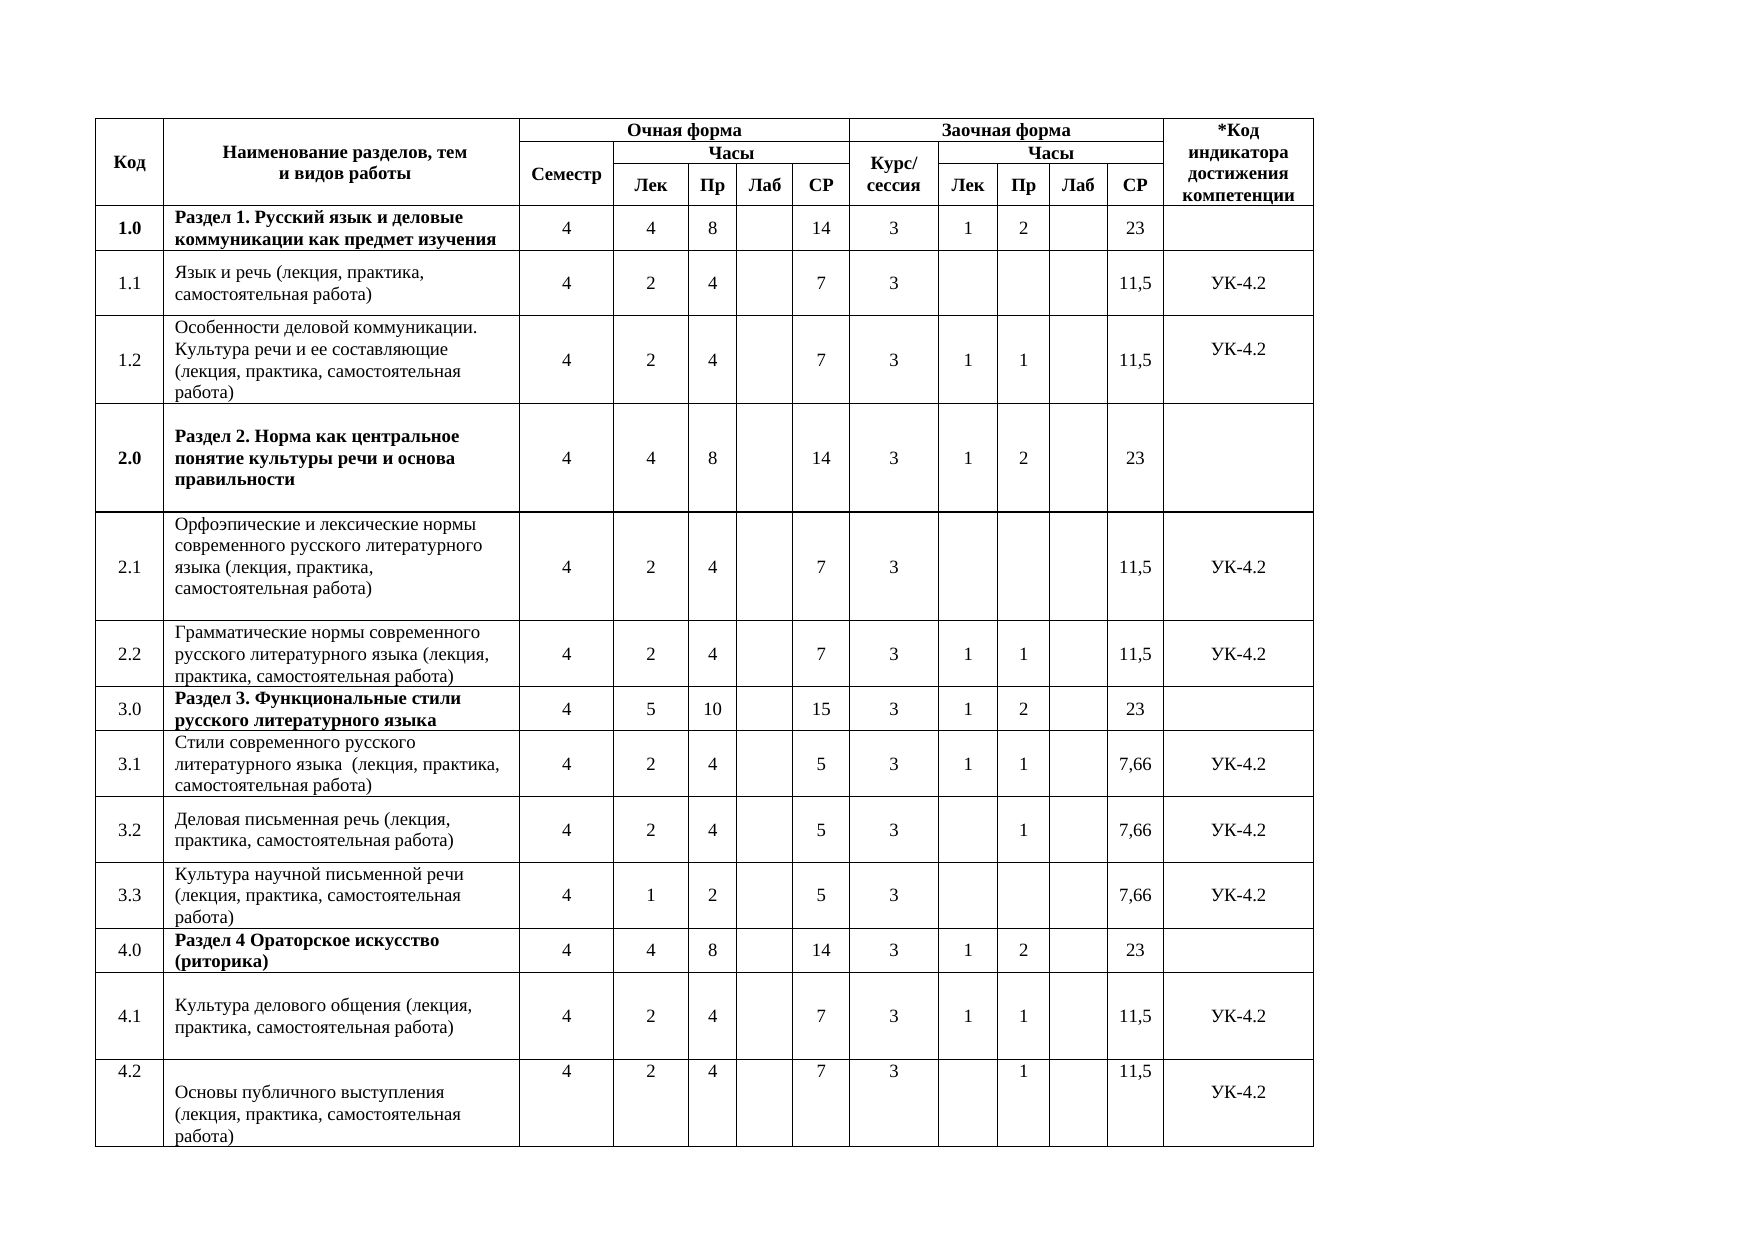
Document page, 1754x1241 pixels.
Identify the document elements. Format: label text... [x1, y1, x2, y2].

table_cell 1 [998, 621, 1049, 686]
table_cell 3 [850, 731, 938, 796]
table_cell [737, 316, 792, 403]
table_cell [737, 797, 792, 862]
table_cell УК-4.2 [1164, 621, 1313, 686]
table_cell 3 [850, 863, 938, 927]
table_cell 3 [850, 404, 938, 511]
table_cell [737, 621, 792, 686]
table_cell 23 [1108, 404, 1163, 511]
table_cell УК-4.2 [1164, 1060, 1313, 1146]
table_cell 7 [793, 621, 849, 686]
table_cell УК-4.2 [1164, 973, 1313, 1059]
table_cell 1 [998, 973, 1049, 1059]
table_cell Особенности деловой коммуникации. Культура речи и ее составляющие (лекция, практика, самостоятельная работа) [164, 316, 519, 403]
table_cell 1 [939, 316, 997, 403]
table_cell 23 [1108, 929, 1163, 972]
table_cell 4 [614, 404, 688, 511]
table_cell 4 [520, 206, 613, 249]
table_cell 4 [614, 206, 688, 249]
table_cell 4 [689, 1060, 736, 1146]
table_cell 4 [520, 621, 613, 686]
table_cell 1 [939, 621, 997, 686]
table_cell 1 [998, 797, 1049, 862]
table_cell 4 [614, 929, 688, 972]
table_cell [1164, 687, 1313, 730]
table_cell 4 [689, 513, 736, 620]
table_cell [737, 929, 792, 972]
table_cell 23 [1108, 687, 1163, 730]
table_cell [737, 731, 792, 796]
table_cell 1 [614, 863, 688, 927]
table_cell 14 [793, 206, 849, 249]
table_cell 3 [850, 929, 938, 972]
table_cell Грамматические нормы современного русского литературного языка (лекция, практика, самостоятельная работа) [164, 621, 519, 686]
table_cell 11,5 [1108, 621, 1163, 686]
table_cell 4 [689, 731, 736, 796]
table_cell 2 [614, 731, 688, 796]
table_cell 7,66 [1108, 797, 1163, 862]
table_cell Часы [939, 142, 1163, 163]
table_cell 7 [793, 513, 849, 620]
table_cell Деловая письменная речь (лекция, практика, самостоятельная работа) [164, 797, 519, 862]
table_cell [1164, 404, 1313, 511]
table_cell 14 [793, 404, 849, 511]
table_cell 7,66 [1108, 863, 1163, 927]
table_cell 3 [850, 206, 938, 249]
table_cell 2 [998, 206, 1049, 249]
table_cell 4 [689, 251, 736, 315]
table_cell Культура научной письменной речи (лекция, практика, самостоятельная работа) [164, 863, 519, 927]
table_cell 3 [850, 251, 938, 315]
table_cell 1 [939, 929, 997, 972]
table_cell Пр [689, 164, 736, 205]
table_cell 1 [939, 206, 997, 249]
table_cell 1.0 [96, 206, 163, 249]
table_cell Раздел 1. Русский язык и деловые коммуникации как предмет изучения [164, 206, 519, 249]
table_cell 4.0 [96, 929, 163, 972]
table_cell 2 [614, 973, 688, 1059]
table_cell [737, 404, 792, 511]
table_cell Часы [614, 142, 849, 163]
table_cell Культура делового общения (лекция, практика, самостоятельная работа) [164, 973, 519, 1059]
table_cell 4 [689, 316, 736, 403]
table_cell [939, 251, 997, 315]
table_cell [737, 863, 792, 927]
table_cell 1 [998, 316, 1049, 403]
table_cell 2 [614, 1060, 688, 1146]
table_cell 3.1 [96, 731, 163, 796]
table_cell 2.2 [96, 621, 163, 686]
table_cell 3 [850, 621, 938, 686]
table_cell 4 [520, 316, 613, 403]
table_header Заочная форма [850, 119, 1163, 141]
table_cell 1 [939, 687, 997, 730]
table_cell [998, 513, 1049, 620]
table_cell Лаб [737, 164, 792, 205]
table_cell 2 [614, 316, 688, 403]
table_cell 4 [689, 797, 736, 862]
table_cell 3 [850, 513, 938, 620]
table_cell 5 [793, 731, 849, 796]
table_header Наименование разделов, тем и видов работы [164, 119, 519, 205]
table_cell 2 [614, 513, 688, 620]
table_cell 3 [850, 1060, 938, 1146]
table_cell СР [793, 164, 849, 205]
table_cell 4.1 [96, 973, 163, 1059]
table_cell 4 [520, 863, 613, 927]
table_cell [1050, 316, 1107, 403]
table_cell 4 [689, 973, 736, 1059]
table_cell [737, 1060, 792, 1146]
table_cell [1164, 206, 1313, 249]
table_cell [1050, 929, 1107, 972]
table_cell 4 [520, 929, 613, 972]
table_cell [1050, 863, 1107, 927]
table_cell 4 [520, 251, 613, 315]
table_cell 11,5 [1108, 973, 1163, 1059]
table_cell [1050, 251, 1107, 315]
table_cell Орфоэпические и лексические нормы современного русского литературного языка (лекция, практика, самостоятельная работа) [164, 513, 519, 620]
table_cell 3.3 [96, 863, 163, 927]
table_cell Раздел 4 Ораторское искусство (риторика) [164, 929, 519, 972]
table_cell [1050, 404, 1107, 511]
table_header Очная форма [520, 119, 849, 141]
table_cell 4.2 [96, 1060, 163, 1146]
table_cell Пр [998, 164, 1049, 205]
table_cell 5 [793, 797, 849, 862]
table_cell [737, 513, 792, 620]
table_cell СР [1108, 164, 1163, 205]
table_cell 2.0 [96, 404, 163, 511]
table_cell [737, 251, 792, 315]
table_cell 4 [520, 973, 613, 1059]
table_cell [737, 206, 792, 249]
table_cell 15 [793, 687, 849, 730]
table_cell 1 [998, 1060, 1049, 1146]
table_cell [1050, 1060, 1107, 1146]
table_cell Семестр [520, 142, 613, 205]
table_cell 4 [689, 621, 736, 686]
table_cell Стили современного русского литературного языка (лекция, практика, самостоятельная работа) [164, 731, 519, 796]
table_cell 7 [793, 251, 849, 315]
table_cell [998, 251, 1049, 315]
table_cell Лек [939, 164, 997, 205]
table_cell 5 [614, 687, 688, 730]
table_cell 2 [998, 687, 1049, 730]
table_cell УК-4.2 [1164, 513, 1313, 620]
table_cell [737, 973, 792, 1059]
table_cell 23 [1108, 206, 1163, 249]
table_cell 1 [939, 973, 997, 1059]
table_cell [164, 1060, 519, 1146]
table_cell [939, 797, 997, 862]
table_cell 14 [793, 929, 849, 972]
table_cell 7 [793, 316, 849, 403]
table_cell 1 [939, 404, 997, 511]
table_cell [939, 513, 997, 620]
table_cell [1050, 206, 1107, 249]
table_cell 4 [520, 404, 613, 511]
table_cell 4 [520, 513, 613, 620]
table_cell 4 [520, 1060, 613, 1146]
table_cell [1050, 513, 1107, 620]
table_cell 3 [850, 316, 938, 403]
table_cell Курс/ сессия [850, 142, 938, 205]
table_cell [1050, 973, 1107, 1059]
table_cell [1164, 929, 1313, 972]
table_cell Раздел 2. Норма как центральное понятие культуры речи и основа правильности [164, 404, 519, 511]
table_cell УК-4.2 [1164, 731, 1313, 796]
table_cell 11,5 [1108, 316, 1163, 403]
table_cell 8 [689, 929, 736, 972]
table_cell [1050, 797, 1107, 862]
table_cell Лек [614, 164, 688, 205]
table_cell 1.1 [96, 251, 163, 315]
table_cell [737, 687, 792, 730]
table_cell 2 [614, 797, 688, 862]
table_cell 3 [850, 973, 938, 1059]
table_header *Код индикатора достижения компетенции [1164, 119, 1313, 205]
table_cell [998, 863, 1049, 927]
table_cell [1050, 687, 1107, 730]
table_cell 4 [520, 797, 613, 862]
table_cell 7 [793, 1060, 849, 1146]
table_cell УК-4.2 [1164, 316, 1313, 403]
table_cell 3 [850, 687, 938, 730]
table_cell 7 [793, 973, 849, 1059]
table_cell Раздел 3. Функциональные стили русского литературного языка [164, 687, 519, 730]
table_cell 11,5 [1108, 251, 1163, 315]
table_cell 2 [998, 929, 1049, 972]
table_cell [939, 863, 997, 927]
table_cell 2.1 [96, 513, 163, 620]
table_cell 3 [850, 797, 938, 862]
table_cell [1050, 731, 1107, 796]
table_cell [939, 1060, 997, 1146]
table_cell 5 [793, 863, 849, 927]
table_cell 11,5 [1108, 513, 1163, 620]
table_cell 4 [520, 731, 613, 796]
table_cell 4 [520, 687, 613, 730]
table_cell УК-4.2 [1164, 863, 1313, 927]
table_cell 2 [614, 251, 688, 315]
table_cell [1050, 621, 1107, 686]
table_cell 3.0 [96, 687, 163, 730]
table_cell Лаб [1050, 164, 1107, 205]
table_header Код [96, 119, 163, 205]
table_cell 7,66 [1108, 731, 1163, 796]
table_cell 8 [689, 404, 736, 511]
table_cell УК-4.2 [1164, 251, 1313, 315]
table_cell 2 [614, 621, 688, 686]
table_cell 3.2 [96, 797, 163, 862]
table_cell УК-4.2 [1164, 797, 1313, 862]
table_cell 1.2 [96, 316, 163, 403]
table_cell 11,5 [1108, 1060, 1163, 1146]
table_cell Язык и речь (лекция, практика, самостоятельная работа) [164, 251, 519, 315]
table_cell 8 [689, 206, 736, 249]
table_cell 1 [998, 731, 1049, 796]
table_cell 2 [998, 404, 1049, 511]
table_cell 10 [689, 687, 736, 730]
table_cell 1 [939, 731, 997, 796]
table_cell 2 [689, 863, 736, 927]
